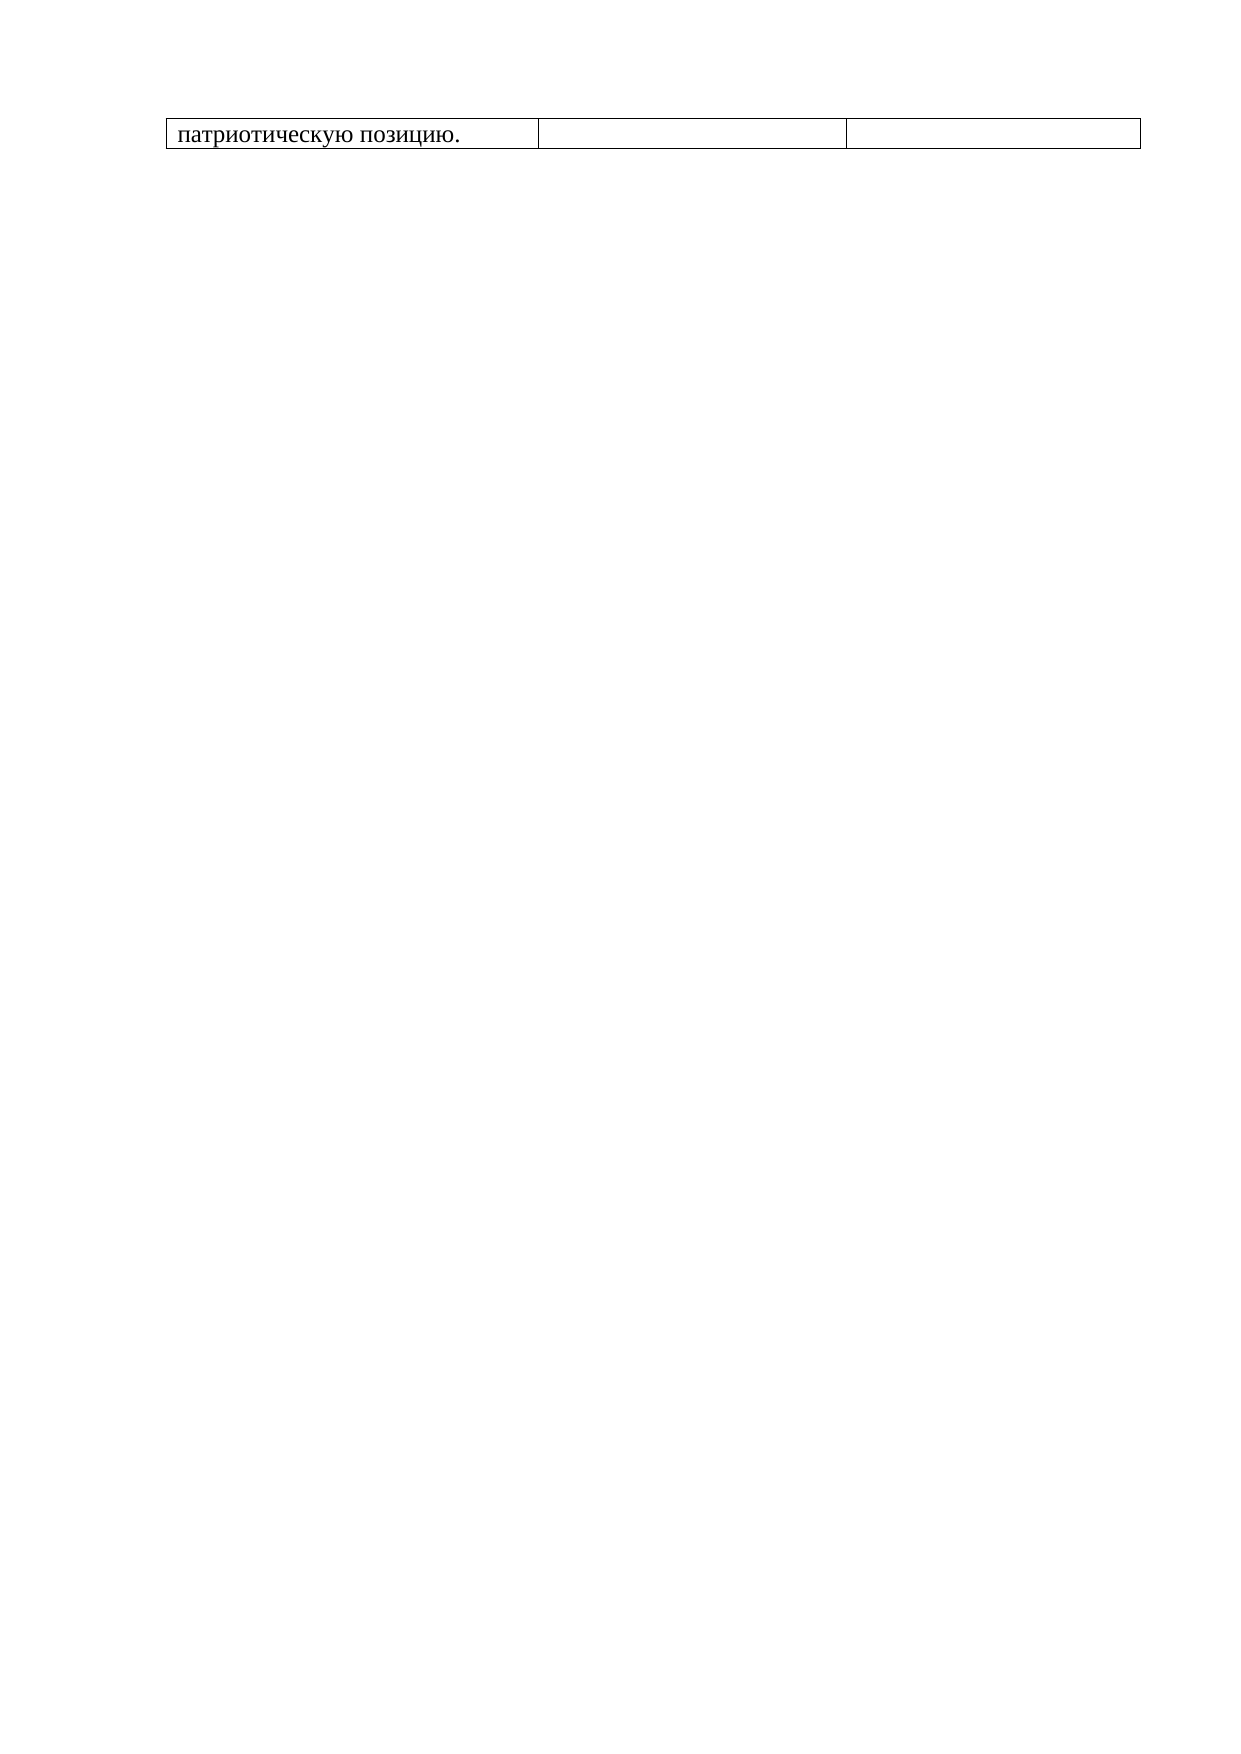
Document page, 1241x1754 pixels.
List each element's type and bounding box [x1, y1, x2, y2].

table_cell [167, 119, 538, 148]
